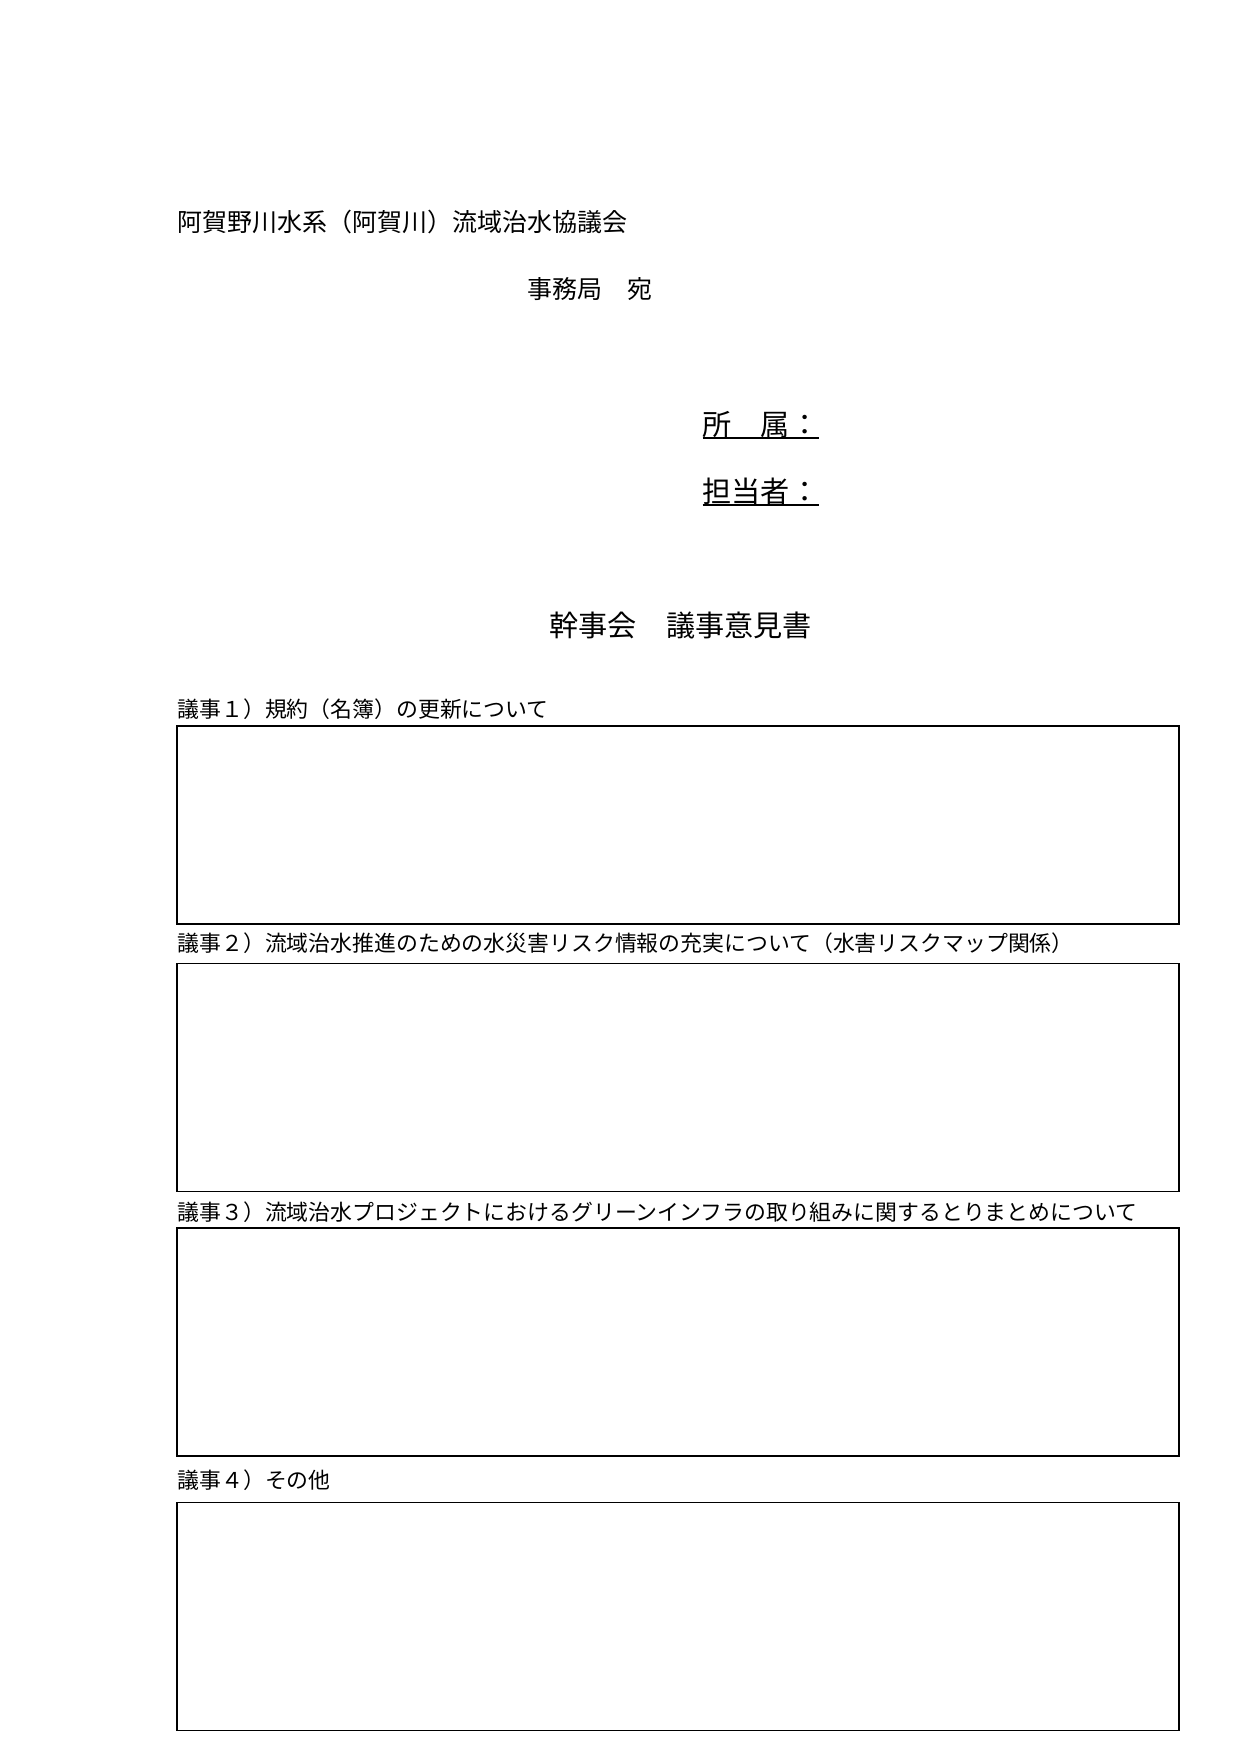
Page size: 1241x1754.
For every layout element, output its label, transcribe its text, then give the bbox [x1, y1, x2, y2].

text 幹事会 議事意見書 [177, 590, 1183, 657]
text 議事３）流域治水プロジェクトにおけるグリーンインフラの取り組みに関するとりまとめについて [177, 1194, 1183, 1227]
text 阿賀野川水系（阿賀川）流域治水協議会 [177, 187, 1183, 254]
text 事務局 宛 [177, 254, 1183, 322]
text 議事４）その他 [177, 1462, 1183, 1496]
text 議事２）流域治水推進のための水災害リスク情報の充実について（水害リスクマップ関係） [177, 925, 1183, 959]
text 担当者： [177, 456, 1183, 523]
text 議事１）規約（名簿）の更新について [177, 691, 1183, 724]
text 所 属： [177, 389, 1183, 456]
